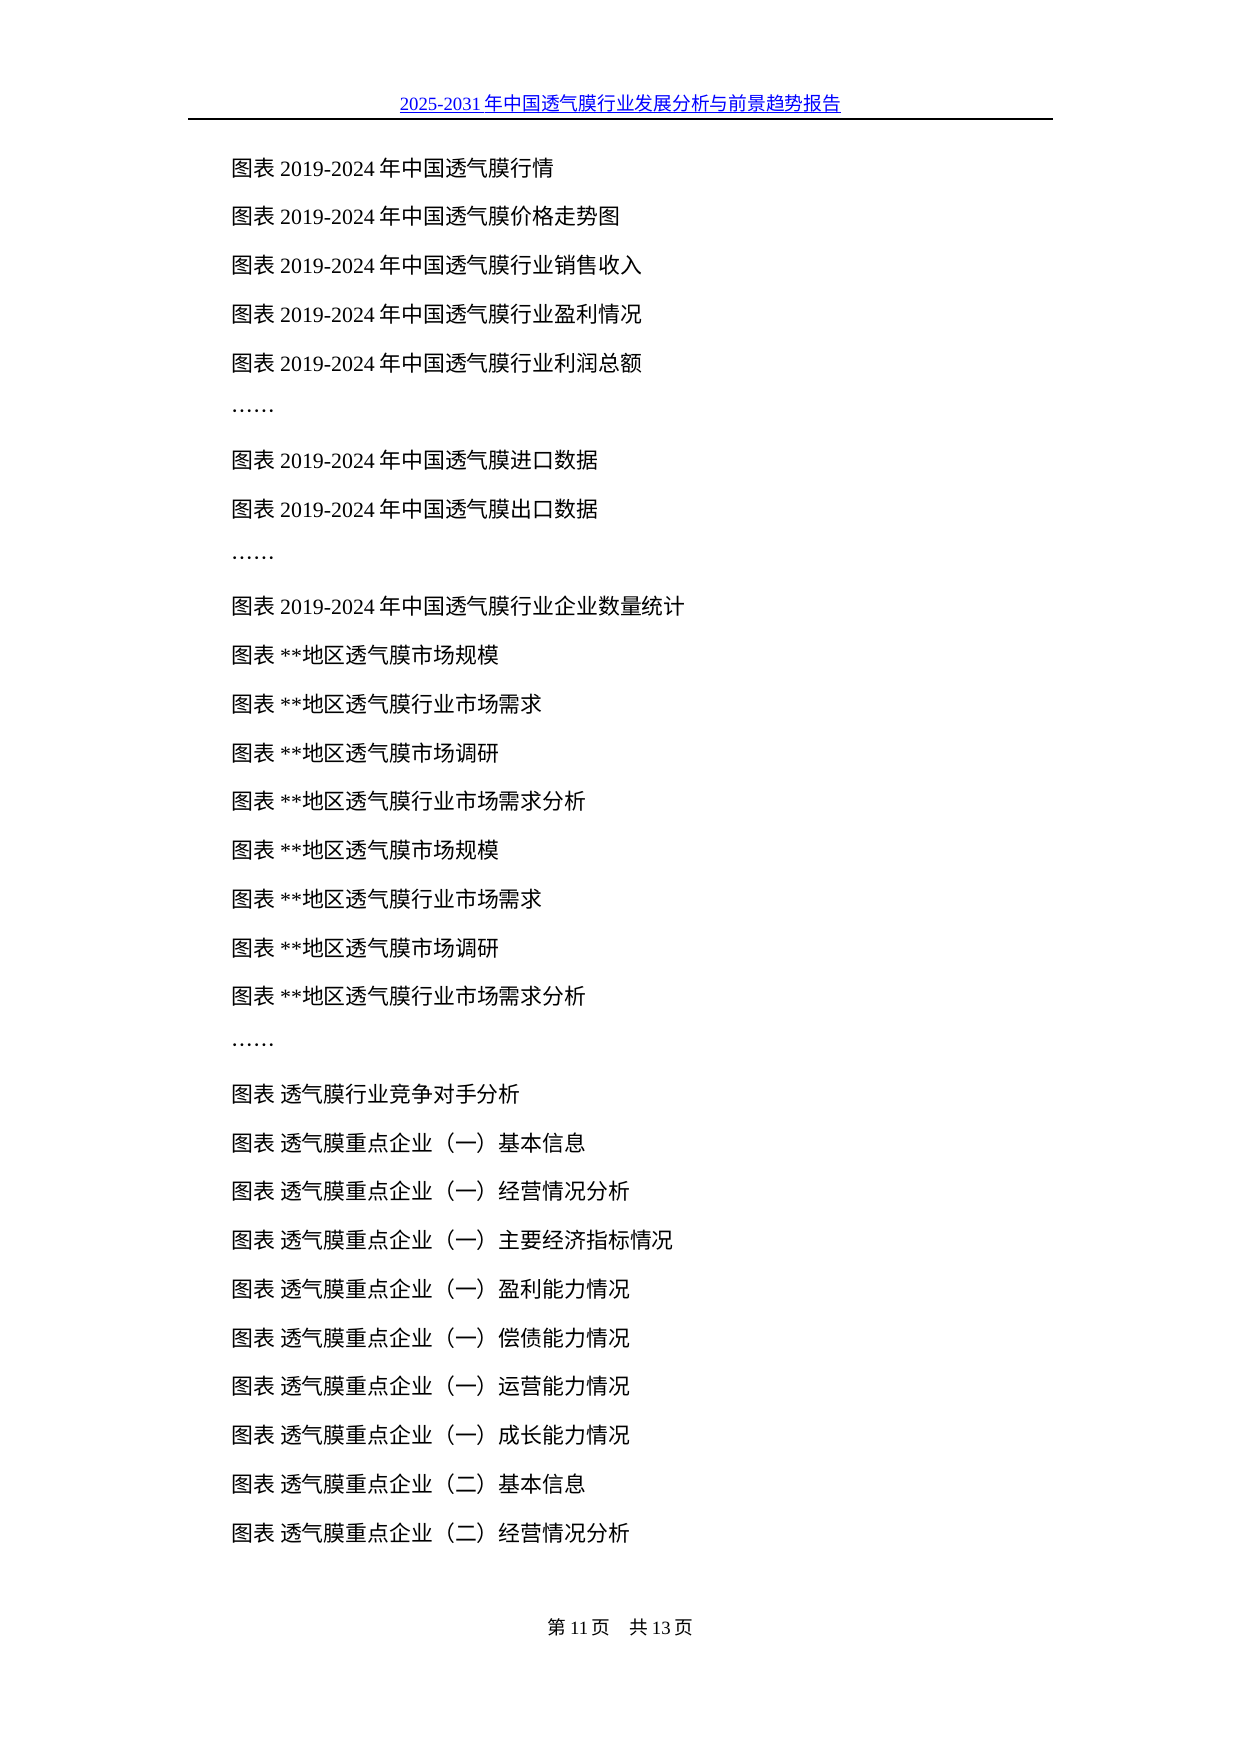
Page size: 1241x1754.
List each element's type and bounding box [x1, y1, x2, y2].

text [187, 150, 1053, 1548]
